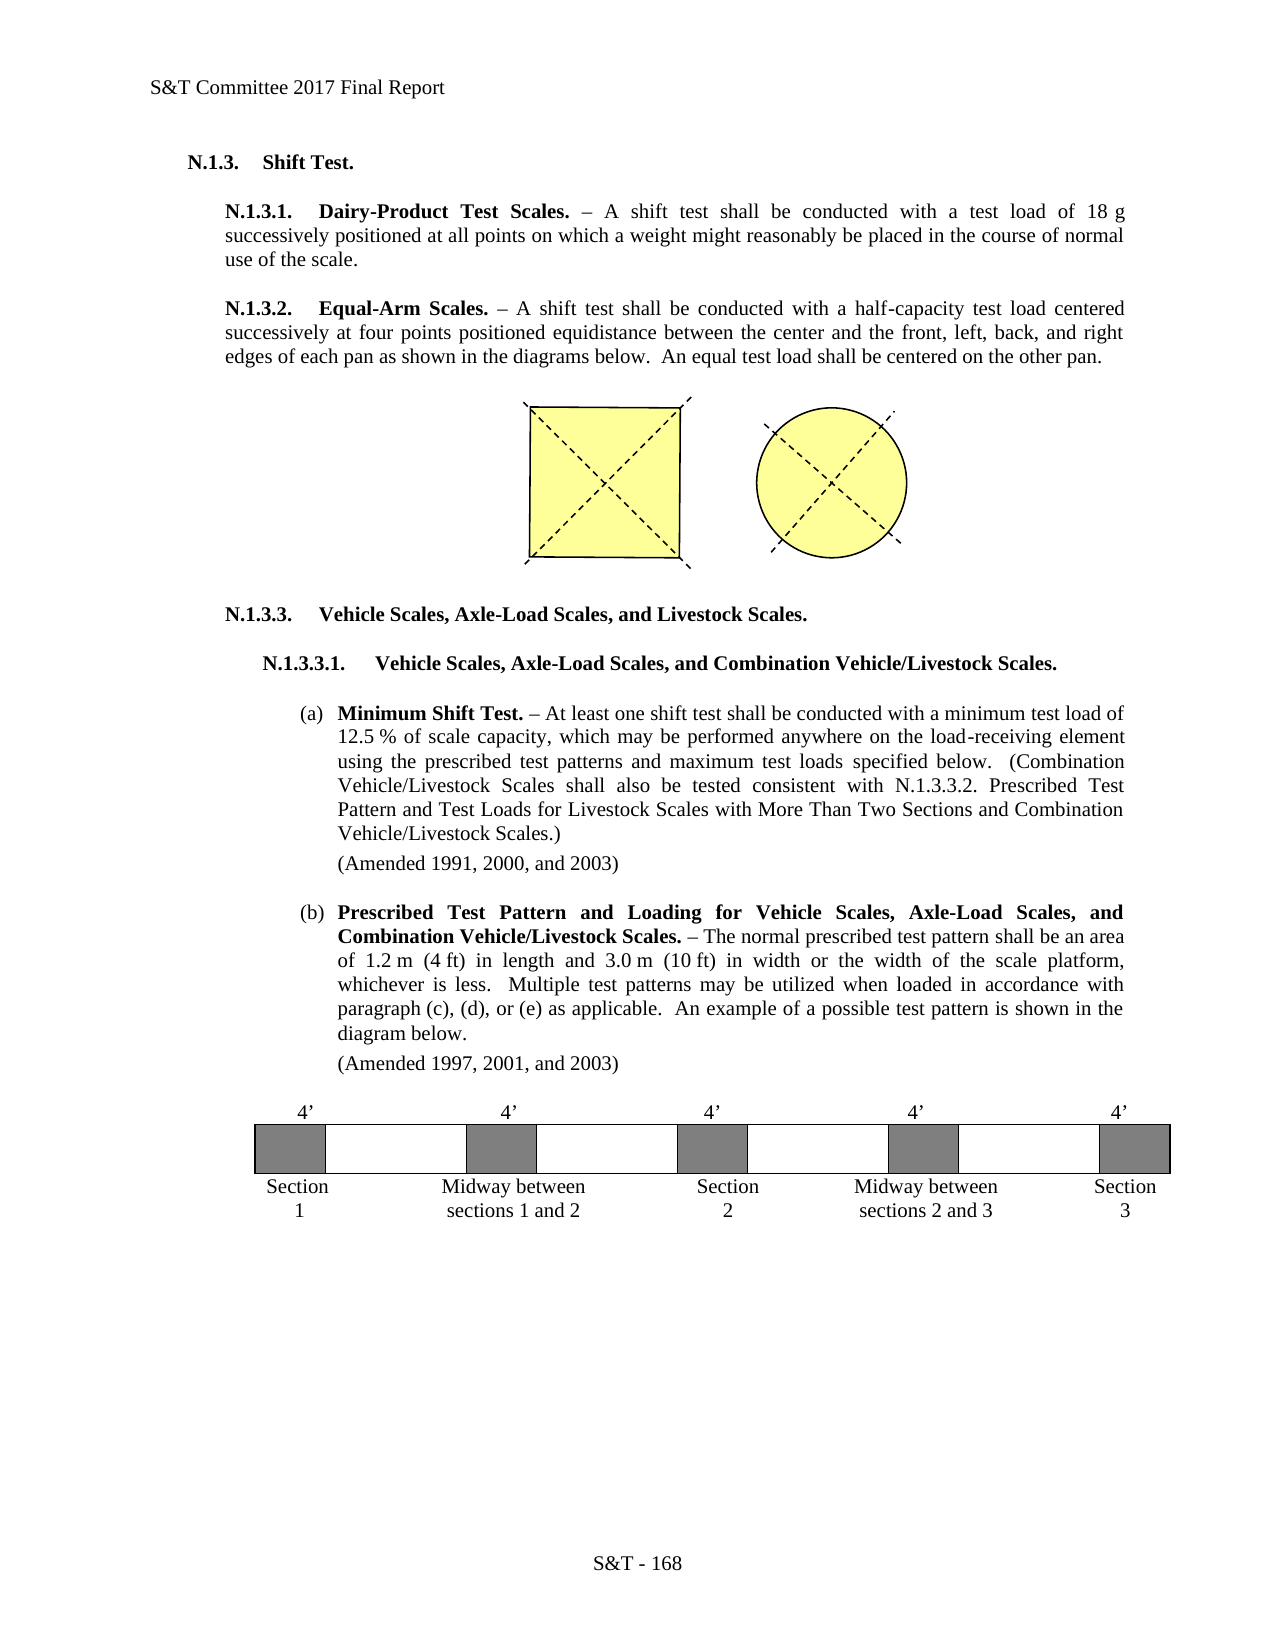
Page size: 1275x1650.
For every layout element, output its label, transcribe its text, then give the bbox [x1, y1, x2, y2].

text (Amended 1991, 2000, and 2003) [337, 851, 1125, 875]
text N.1.3.3. Vehicle Scales, Axle-Load Scales, and Livestock Scales. [225, 393, 1125, 626]
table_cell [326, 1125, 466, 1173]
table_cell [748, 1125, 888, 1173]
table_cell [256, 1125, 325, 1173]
list N.1.3. Shift Test. [187, 150, 1125, 174]
text (a) Minimum Shift Test. – At least one shift test shall be conducted with a minimum test load of 12.5 % of scale capacity, which may be performed anywhere on the load-receiving element using the prescribed test patterns and maximum test loads specified below. (Combination Vehicle/Livestock Scales shall also be tested consistent with N.1.3.3.2. Prescribed Test Pattern and Test Loads for Livestock Scales with More Than Two Sections and Combination Vehicle/Livestock Scales.) [300, 700, 1125, 845]
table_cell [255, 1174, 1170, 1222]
text N.1.3.2. Equal-Arm Scales. – A shift test shall be conducted with a half-capacity test load centered successively at four points positioned equidistance between the center and the front, left, back, and right edges of each pan as shown in the diagrams below. An equal test load shall be centered on the other pan. [225, 296, 1125, 368]
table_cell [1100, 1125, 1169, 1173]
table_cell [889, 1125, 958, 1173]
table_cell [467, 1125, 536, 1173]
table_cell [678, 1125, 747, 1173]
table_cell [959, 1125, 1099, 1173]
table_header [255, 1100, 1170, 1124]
text N.1.3.3.1. Vehicle Scales, Axle-Load Scales, and Combination Vehicle/Livestock Scales. [262, 651, 1125, 675]
text (Amended 1997, 2001, and 2003) [337, 1051, 1125, 1075]
text (b) Prescribed Test Pattern and Loading for Vehicle Scales, Axle-Load Scales, and Combination Vehicle/Livestock Scales. – The normal prescribed test pattern shall be an area of 1.2 m (4 ft) in length and 3.0 m (10 ft) in width or the width of the scale platform, whichever is less. Multiple test patterns may be utilized when loaded in accordance with paragraph (c), (d), or (e) as applicable. An example of a possible test pattern is shown in the diagram below. [300, 900, 1125, 1044]
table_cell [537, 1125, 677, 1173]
text N.1.3.1. Dairy-Product Test Scales. – A shift test shall be conducted with a test load of 18 g successively positioned at all points on which a weight might reasonably be placed in the course of normal use of the scale. [225, 199, 1125, 271]
